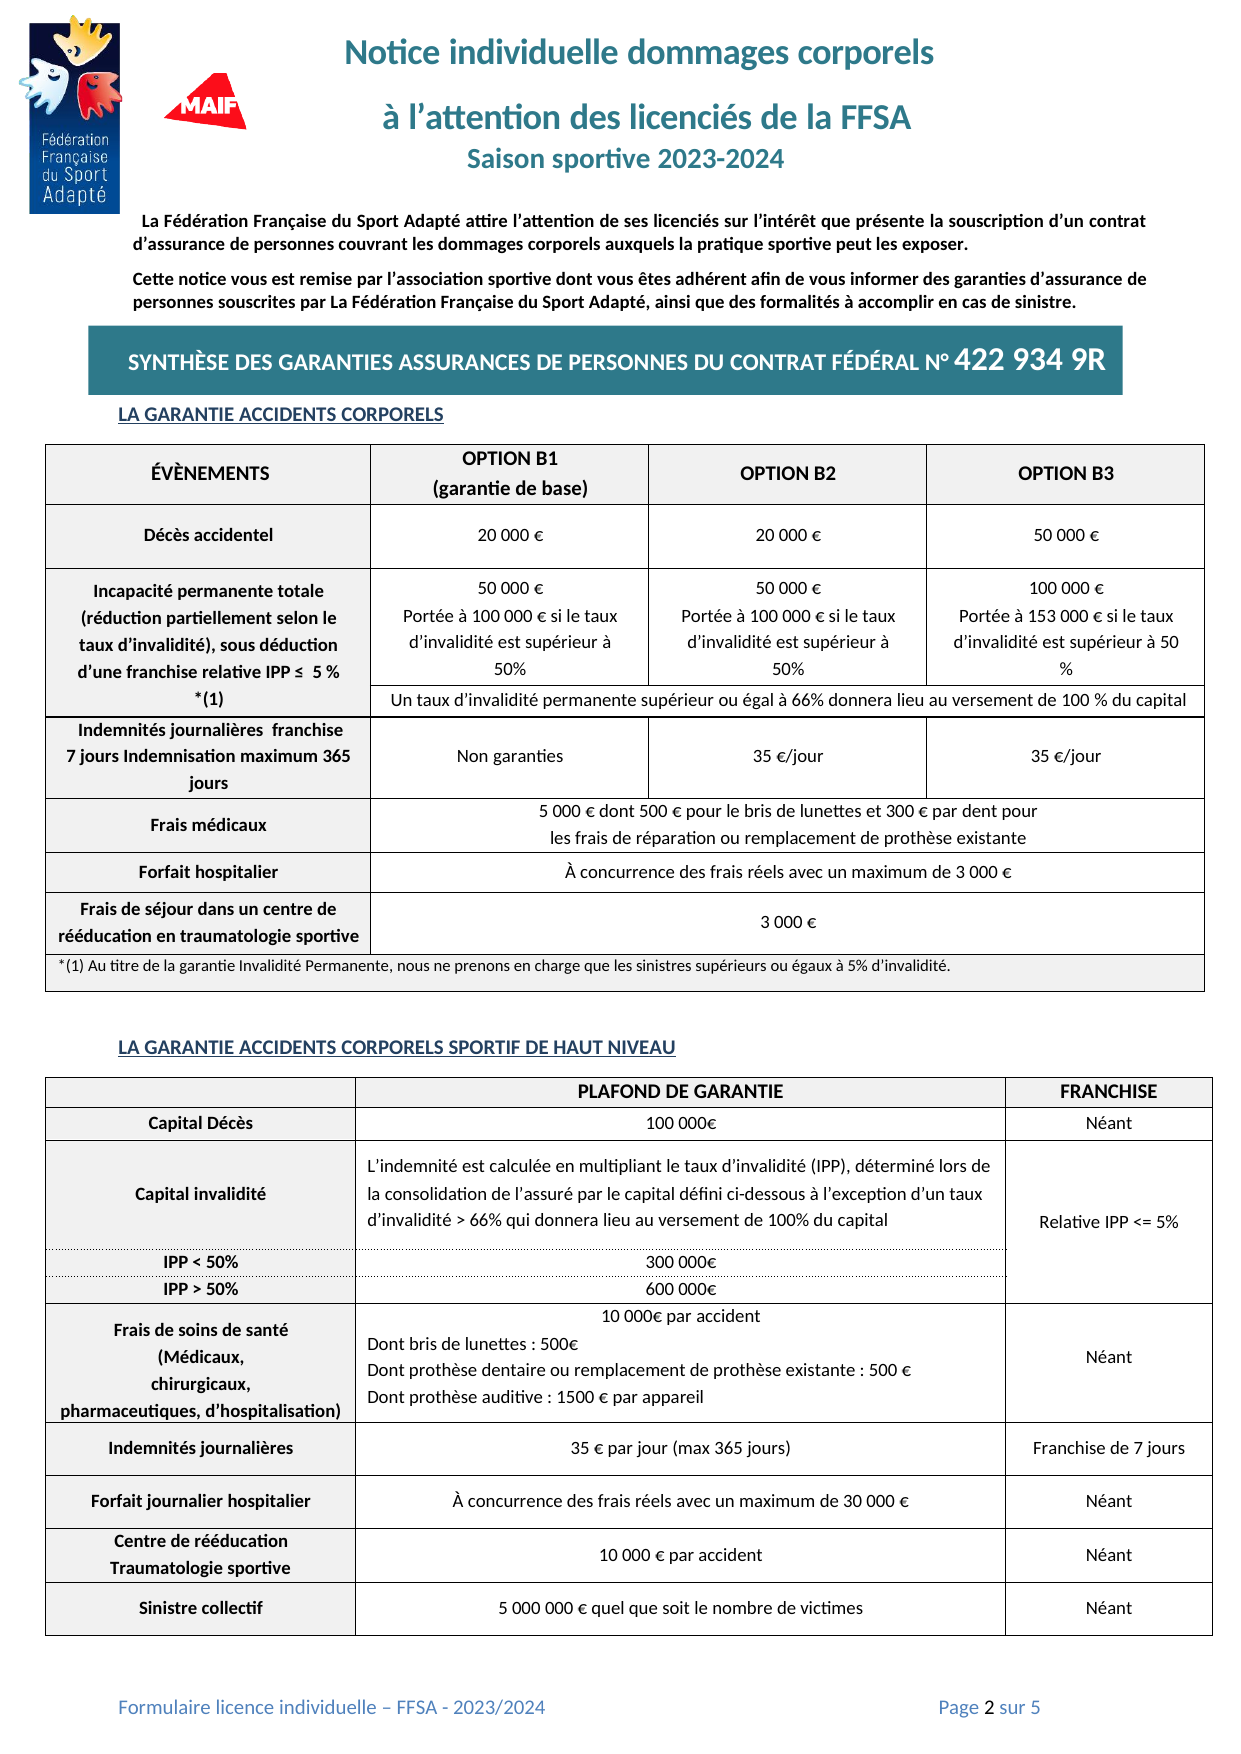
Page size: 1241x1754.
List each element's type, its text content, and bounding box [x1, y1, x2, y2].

table_cell Néant [1006, 1583, 1212, 1635]
table_header PLAFOND DE GARANTIE [356, 1078, 1005, 1107]
table_cell *(1) Au titre de la garantie Invalidité Permanente, nous ne prenons en charge que les sinistres supérieurs ou égaux à 5% d’invalidité. [46, 955, 1204, 991]
table_cell Forfait journalier hospitalier [46, 1476, 355, 1528]
table_cell L’indemnité est calculée en multipliant le taux d’invalidité (IPP), déterminé lors de la consolidation de l’assuré par le capital défini ci-dessous à l’exception d’un taux d’invalidité > 66% qui donnera lieu au versement de 100% du capital [356, 1141, 1005, 1249]
table_cell 35 €/jour [927, 718, 1204, 798]
text LA GARANTIE ACCIDENTS CORPORELS SPORTIF DE HAUT NIVEAU [118, 1034, 1223, 1060]
table_cell 600 000€ [356, 1276, 1005, 1303]
table_cell Frais médicaux [46, 799, 370, 852]
table_cell Capital invalidité [46, 1141, 355, 1249]
table_cell Frais de soins de santé (Médicaux, chirurgicaux, pharmaceutiques, d’hospitalisation) [46, 1304, 355, 1422]
table_header OPTION B1 (garantie de base) [371, 445, 648, 504]
table_cell 35 €/jour [649, 718, 926, 798]
table_cell À concurrence des frais réels avec un maximum de 3 000 € [371, 853, 1204, 892]
table_cell 50 000 € Portée à 100 000 € si le taux d’invalidité est supérieur à 50% [649, 569, 926, 685]
table_cell 20 000 € [371, 505, 648, 568]
text La Fédération Française du Sport Adapté attire l’attention de ses licenciés sur l’intérêt que présente la souscription d’un contrat d’assurance de personnes couvrant les dommages corporels auxquels la pratique sportive peut les exposer. [133, 209, 1223, 255]
table_cell Franchise de 7 jours [1006, 1423, 1212, 1475]
text LA GARANTIE ACCIDENTS CORPORELS [118, 327, 1223, 427]
table_cell Incapacité permanente totale (réduction partiellement selon le taux d’invalidité), sous déduction d’une franchise relative IPP ≤ 5 % *(1) [46, 569, 370, 716]
table_cell IPP > 50% [46, 1276, 355, 1303]
table_cell 5 000 € dont 500 € pour le bris de lunettes et 300 € par dent pour les frais de réparation ou remplacement de prothèse existante [371, 799, 1204, 852]
table_cell 50 000 € Portée à 100 000 € si le taux d’invalidité est supérieur à 50% [371, 569, 648, 685]
picture [18, 15, 123, 214]
table_cell Néant [1006, 1529, 1212, 1582]
table_header [46, 1078, 355, 1107]
table_header OPTION B2 [649, 445, 926, 504]
table_cell 100 000 € Portée à 153 000 € si le taux d’invalidité est supérieur à 50 % [927, 569, 1204, 685]
table_cell Néant [1006, 1476, 1212, 1528]
picture [163, 73, 247, 130]
table_cell Néant [1006, 1108, 1212, 1139]
table_cell 10 000€ par accident Dont bris de lunettes : 500€ Dont prothèse dentaire ou remplacement de prothèse existante : 500 € Dont prothèse auditive : 1500 € par appareil [356, 1304, 1005, 1422]
table_cell Centre de rééducation Traumatologie sportive [46, 1529, 355, 1582]
text Notice individuelle dommages corporels [141, 29, 1138, 74]
text Cette notice vous est remise par l’association sportive dont vous êtes adhérent afin de vous informer des garanties d’assurance de personnes souscrites par La Fédération Française du Sport Adapté, ainsi que des formalités à accomplir en cas de sinistre. [133, 267, 1223, 313]
table_cell Frais de séjour dans un centre de rééducation en traumatologie sportive [46, 893, 370, 954]
table_cell Relative IPP <= 5% [1006, 1141, 1212, 1303]
table_cell 5 000 000 € quel que soit le nombre de victimes [356, 1583, 1005, 1635]
table_cell 10 000 € par accident [356, 1529, 1005, 1582]
table_cell Sinistre collectif [46, 1583, 355, 1635]
table_header FRANCHISE [1006, 1078, 1212, 1107]
table_cell Indemnités journalières [46, 1423, 355, 1475]
table_cell Néant [1006, 1304, 1212, 1422]
table_header OPTION B3 [927, 445, 1204, 504]
table_cell Un taux d’invalidité permanente supérieur ou égal à 66% donnera lieu au versement de 100 % du capital [371, 686, 1204, 716]
table_cell Capital Décès [46, 1108, 355, 1139]
table_header ÉVÈNEMENTS [46, 445, 370, 504]
table_cell Non garanties [371, 718, 648, 798]
table_cell IPP < 50% [46, 1249, 355, 1276]
table_cell 3 000 € [371, 893, 1204, 954]
table_cell Indemnités journalières franchise 7 jours Indemnisation maximum 365 jours [46, 718, 370, 798]
table_cell 50 000 € [927, 505, 1204, 568]
table_cell 20 000 € [649, 505, 926, 568]
table_cell 100 000€ [356, 1108, 1005, 1139]
table_cell 300 000€ [356, 1249, 1005, 1276]
table_cell À concurrence des frais réels avec un maximum de 30 000 € [356, 1476, 1005, 1528]
table_cell 35 € par jour (max 365 jours) [356, 1423, 1005, 1475]
table_cell Décès accidentel [46, 505, 370, 568]
table_cell Forfait hospitalier [46, 853, 370, 892]
text Saison sportive 2023-2024 [123, 142, 1138, 175]
text à l’attention des licenciés de la FFSA [164, 80, 1223, 142]
